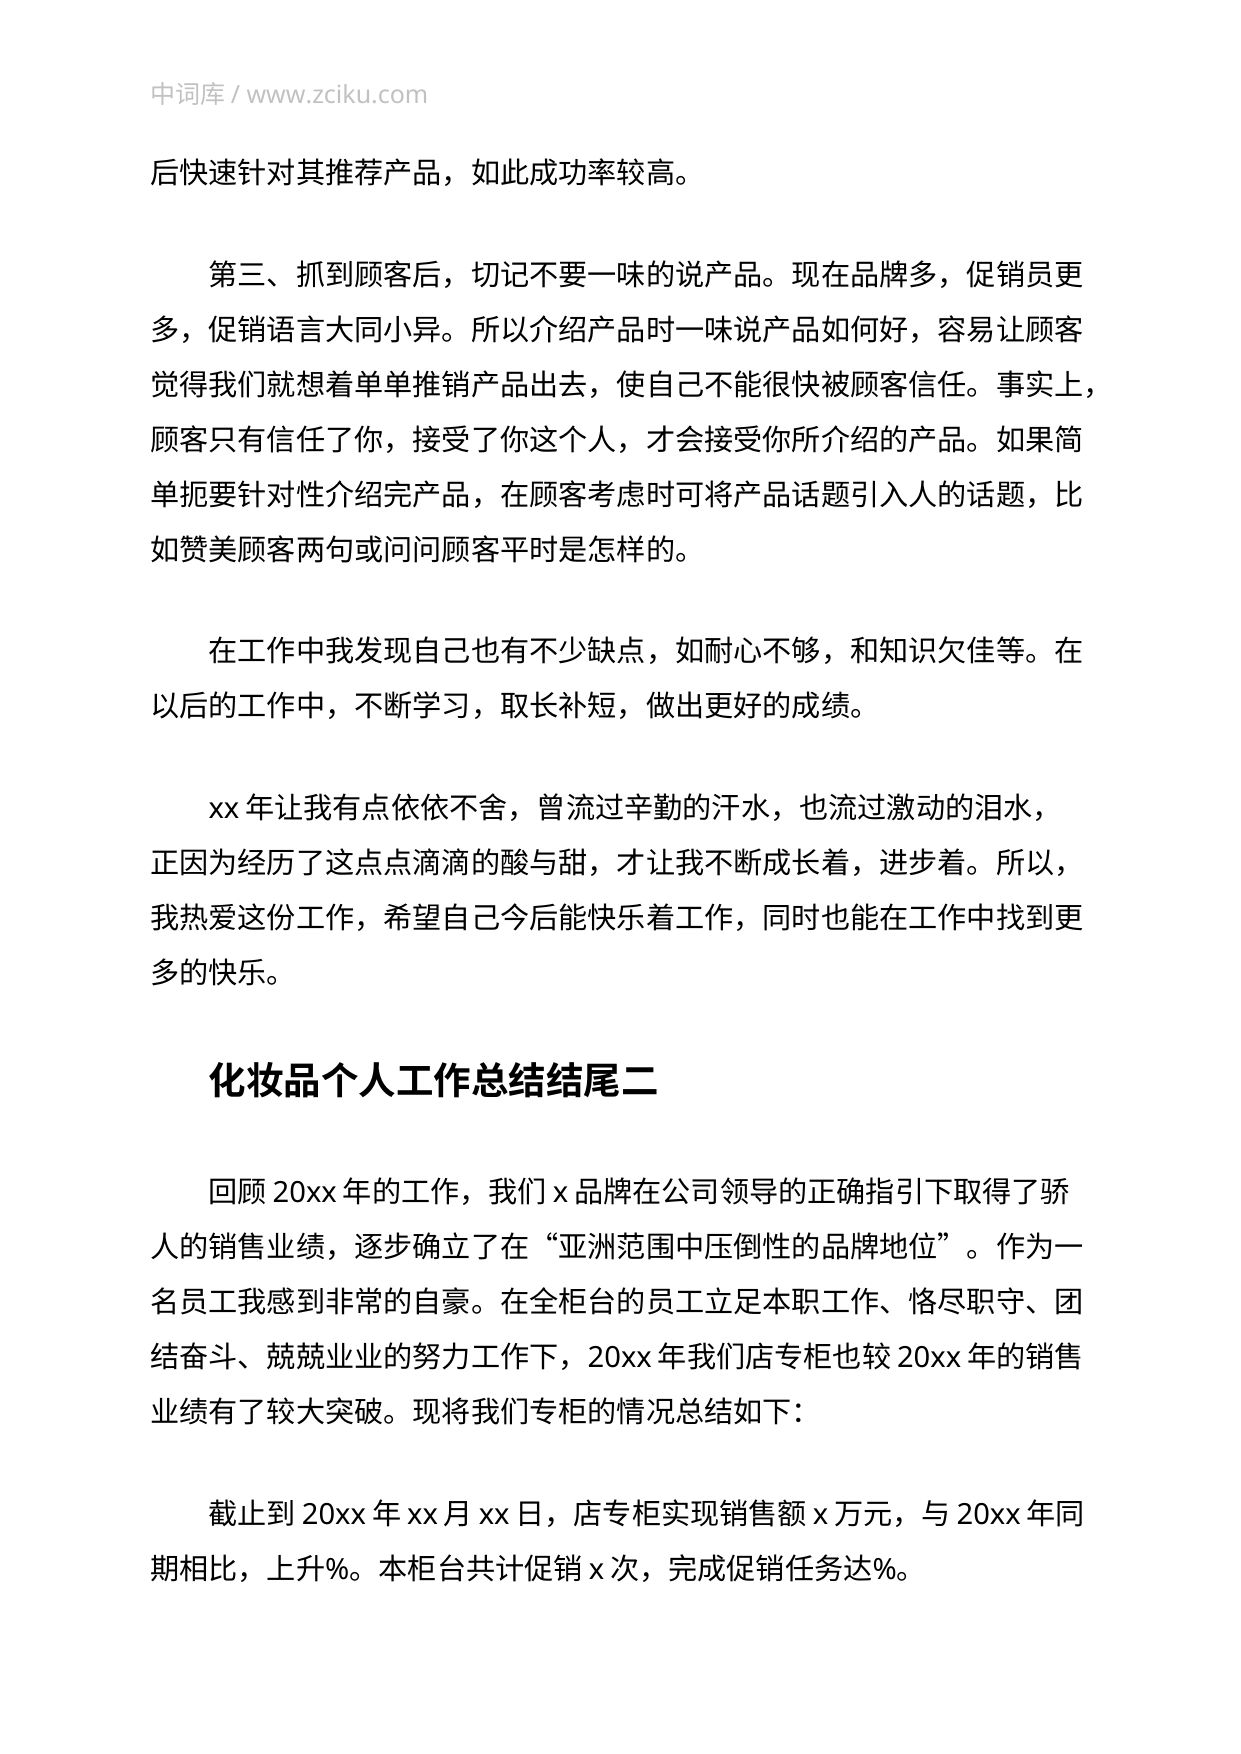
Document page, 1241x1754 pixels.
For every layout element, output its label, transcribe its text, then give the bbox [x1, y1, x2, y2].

text 截止到20xx年xx月xx日，店专柜实现销售额x万元，与20xx年同期相比，上升%。本柜台共计促销x次，完成促销任务达%。 [150, 1490, 1090, 1588]
text 回顾20xx年的工作，我们x品牌在公司领导的正确指引下取得了骄人的销售业绩，逐步确立了在“亚洲范围中压倒性的品牌地位”。作为一名员工我感到非常的自豪。在全柜台的员工立足本职工作、恪尽职守、团结奋斗、兢兢业业的努力工作下，20xx年我们店专柜也较20xx年的销售业绩有了较大突破。现将我们专柜的情况总结如下： [150, 1169, 1090, 1431]
text 在工作中我发现自己也有不少缺点，如耐心不够，和知识欠佳等。在以后的工作中，不断学习，取长补短，做出更好的成绩。 [150, 628, 1090, 725]
text 第三、抓到顾客后，切记不要一味的说产品。现在品牌多，促销员更多，促销语言大同小异。所以介绍产品时一味说产品如何好，容易让顾客觉得我们就想着单单推销产品出去，使自己不能很快被顾客信任。事实上，顾客只有信任了你，接受了你这个人，才会接受你所介绍的产品。如果简单扼要针对性介绍完产品，在顾客考虑时可将产品话题引入人的话题，比如赞美顾客两句或问问顾客平时是怎样的。 [150, 252, 1090, 568]
text xx年让我有点依依不舍，曾流过辛勤的汗水，也流过激动的泪水，正因为经历了这点点滴滴的酸与甜，才让我不断成长着，进步着。所以，我热爱这份工作，希望自己今后能快乐着工作，同时也能在工作中找到更多的快乐。 [150, 785, 1090, 992]
text 化妆品个人工作总结结尾二 [150, 1051, 1090, 1106]
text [150, 150, 1090, 192]
